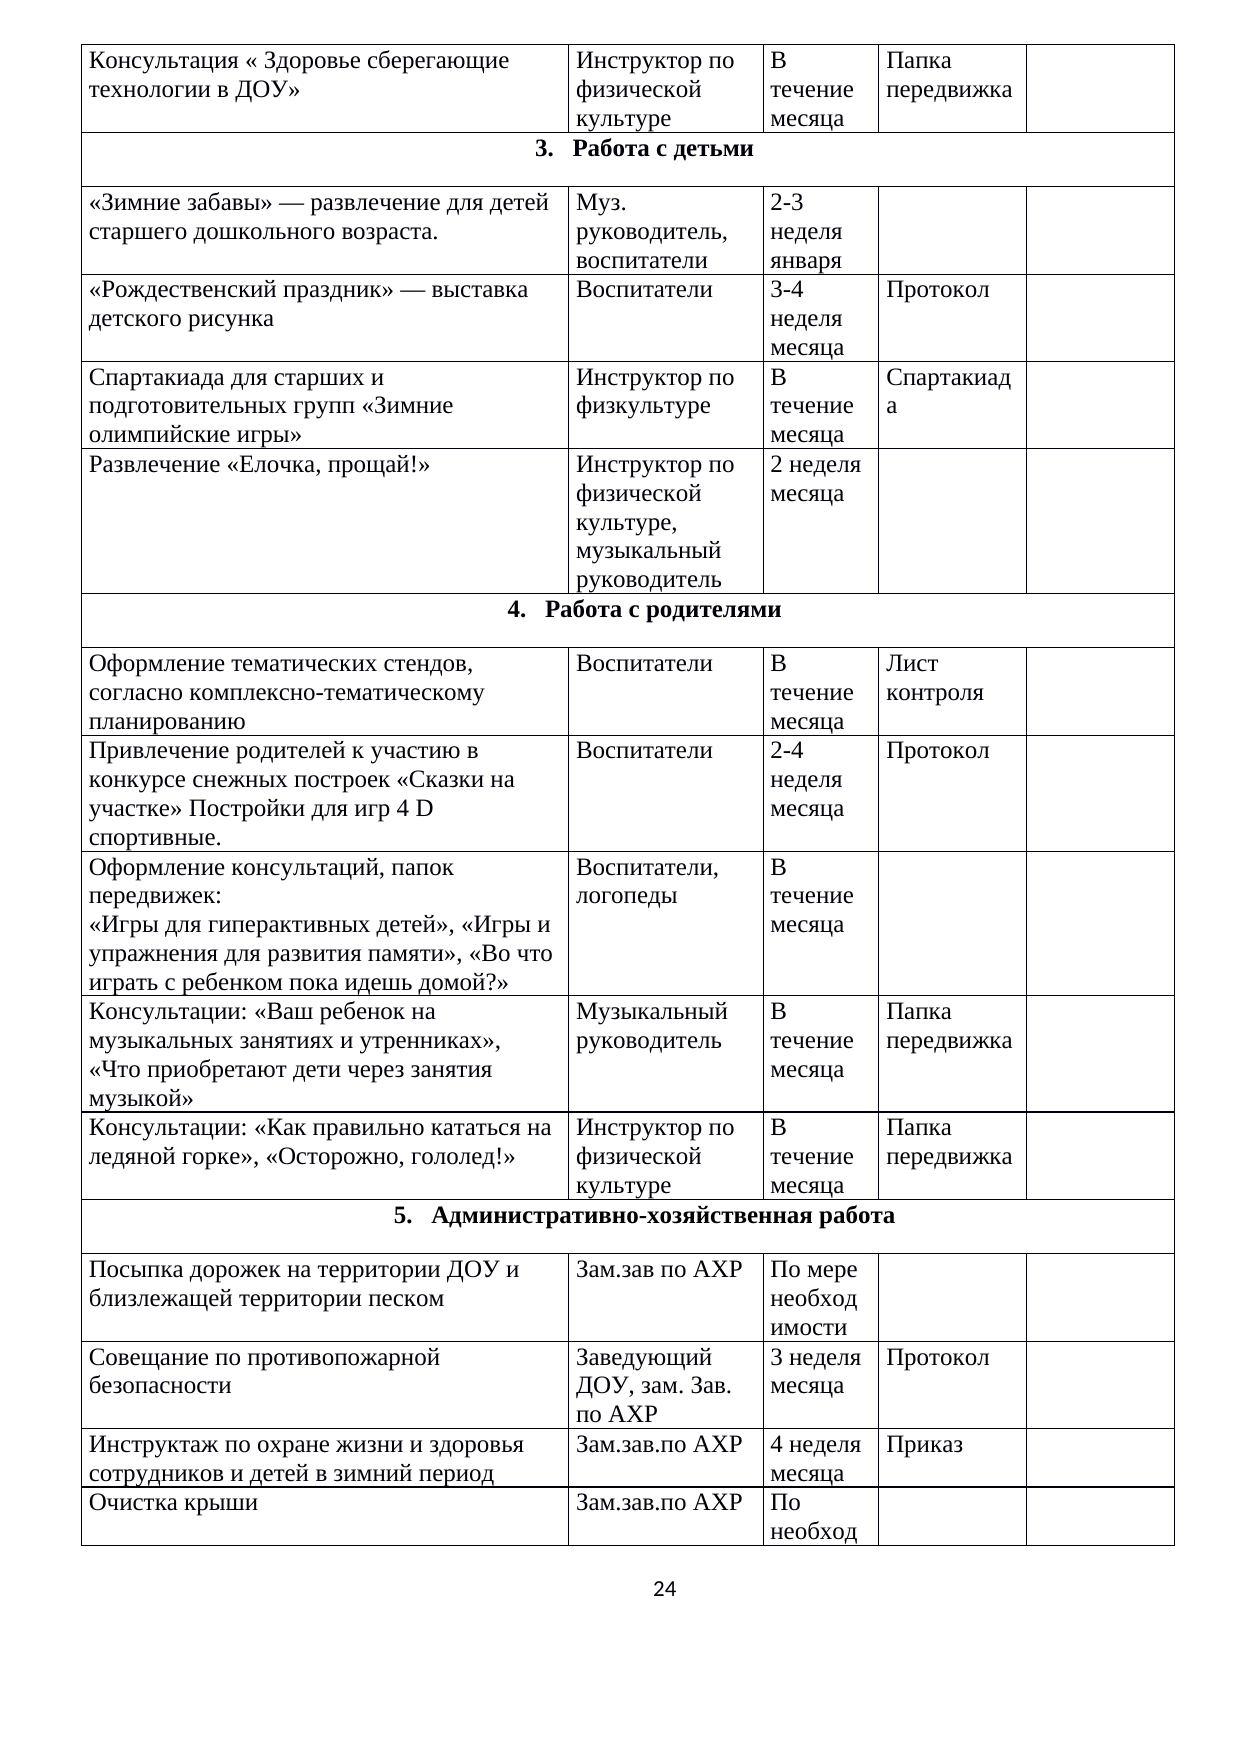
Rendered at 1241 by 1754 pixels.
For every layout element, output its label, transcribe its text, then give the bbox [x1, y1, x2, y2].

table_cell [879, 852, 1026, 995]
table_cell 3-4 неделя месяца [764, 275, 878, 361]
table_cell Привлечение родителей к участию в конкурсе снежных построек «Сказки на участке» Постройки для игр 4 D спортивные. [82, 736, 568, 851]
table_cell Папка передвижка [879, 996, 1026, 1111]
table_cell Зам.зав по АХР [569, 1254, 763, 1341]
table_cell «Зимние забавы» — развлечение для детей старшего дошкольного возраста. [82, 187, 568, 273]
table_cell [1027, 449, 1174, 593]
table_cell [1027, 852, 1174, 995]
table_cell [1027, 1254, 1174, 1341]
table_cell Инструктор по физкультуре [569, 362, 763, 448]
table_cell Инструктаж по охране жизни и здоровья сотрудников и детей в зимний период [82, 1429, 568, 1486]
table_cell Инструктор по физической культуре [569, 45, 763, 132]
table_cell В течение месяца [764, 648, 878, 734]
table_cell В течение месяца [764, 1113, 878, 1199]
table_cell Оформление консультаций, папок передвижек: «Игры для гиперактивных детей», «Игры и упражнения для развития памяти», «Во что играть с ребенком пока идешь домой?» [82, 852, 568, 995]
table_cell [1027, 1429, 1174, 1486]
table_cell Воспитатели [569, 648, 763, 734]
table_cell 2-4 неделя месяца [764, 736, 878, 851]
table_cell Протокол [879, 1342, 1026, 1428]
table_cell Консультации: «Ваш ребенок на музыкальных занятиях и утренниках», «Что приобретают дети через занятия музыкой» [82, 996, 568, 1111]
table_cell Инструктор по физической культуре [569, 1113, 763, 1199]
table_cell Консультации: «Как правильно кататься на ледяной горке», «Осторожно, гололед!» [82, 1113, 568, 1199]
table_cell [1027, 736, 1174, 851]
table_cell Воспитатели [569, 275, 763, 361]
table_cell Очистка крыши [82, 1488, 568, 1545]
table_cell [879, 187, 1026, 273]
table_cell Спартакиада для старших и подготовительных групп «Зимние олимпийские игры» [82, 362, 568, 448]
table_cell В течение месяца [764, 362, 878, 448]
table_cell [1027, 1113, 1174, 1199]
table_cell Приказ [879, 1429, 1026, 1486]
table_cell [1027, 996, 1174, 1111]
table_cell Оформление тематических стендов, согласно комплексно-тематическому планированию [82, 648, 568, 734]
table_cell [1027, 648, 1174, 734]
table_cell 3 неделя месяца [764, 1342, 878, 1428]
table_cell Музыкальный руководитель [569, 996, 763, 1111]
table_cell Муз. руководитель, воспитатели [569, 187, 763, 273]
table_cell В течение месяца [764, 852, 878, 995]
table_cell Воспитатели [569, 736, 763, 851]
table_cell 4 неделя месяца [764, 1429, 878, 1486]
table_cell Протокол [879, 736, 1026, 851]
table_cell Протокол [879, 275, 1026, 361]
table_cell Административно-хозяйственная работа [82, 1200, 1174, 1253]
table_cell Консультация « Здоровье сберегающие технологии в ДОУ» [82, 45, 568, 132]
table_cell По мере необходимости [764, 1254, 878, 1341]
table_cell Инструктор по физической культуре, музыкальный руководитель [569, 449, 763, 593]
table_cell В течение месяца [764, 996, 878, 1111]
table_cell Заведующий ДОУ, зам. Зав. по АХР [569, 1342, 763, 1428]
table_cell Развлечение «Елочка, прощай!» [82, 449, 568, 593]
table_cell 2 неделя месяца [764, 449, 878, 593]
table_cell «Рождественский праздник» — выставка детского рисунка [82, 275, 568, 361]
table_cell [1027, 362, 1174, 448]
table_cell [1027, 275, 1174, 361]
table_cell Папка передвижка [879, 45, 1026, 132]
table_cell Посыпка дорожек на территории ДОУ и близлежащей территории песком [82, 1254, 568, 1341]
table_cell [879, 1488, 1026, 1545]
table_cell [1027, 1342, 1174, 1428]
table_cell Зам.зав.по АХР [569, 1429, 763, 1486]
table_cell Совещание по противопожарной безопасности [82, 1342, 568, 1428]
table_cell Спартакиада [879, 362, 1026, 448]
table_cell [879, 1254, 1026, 1341]
table_cell Воспитатели, логопеды [569, 852, 763, 995]
table_cell Лист контроля [879, 648, 1026, 734]
table_cell В течение месяца [764, 45, 878, 132]
table_cell Работа с детьми [82, 133, 1174, 186]
table_cell Работа с родителями [82, 594, 1174, 647]
table_cell Папка передвижка [879, 1113, 1026, 1199]
table_cell [1027, 1488, 1174, 1545]
table_cell [1027, 187, 1174, 273]
table_cell Зам.зав.по АХР [569, 1488, 763, 1545]
table_cell По необходимости [764, 1488, 878, 1545]
table_cell 2-3 неделя января [764, 187, 878, 273]
table_cell [1027, 45, 1174, 132]
table_cell [879, 449, 1026, 593]
